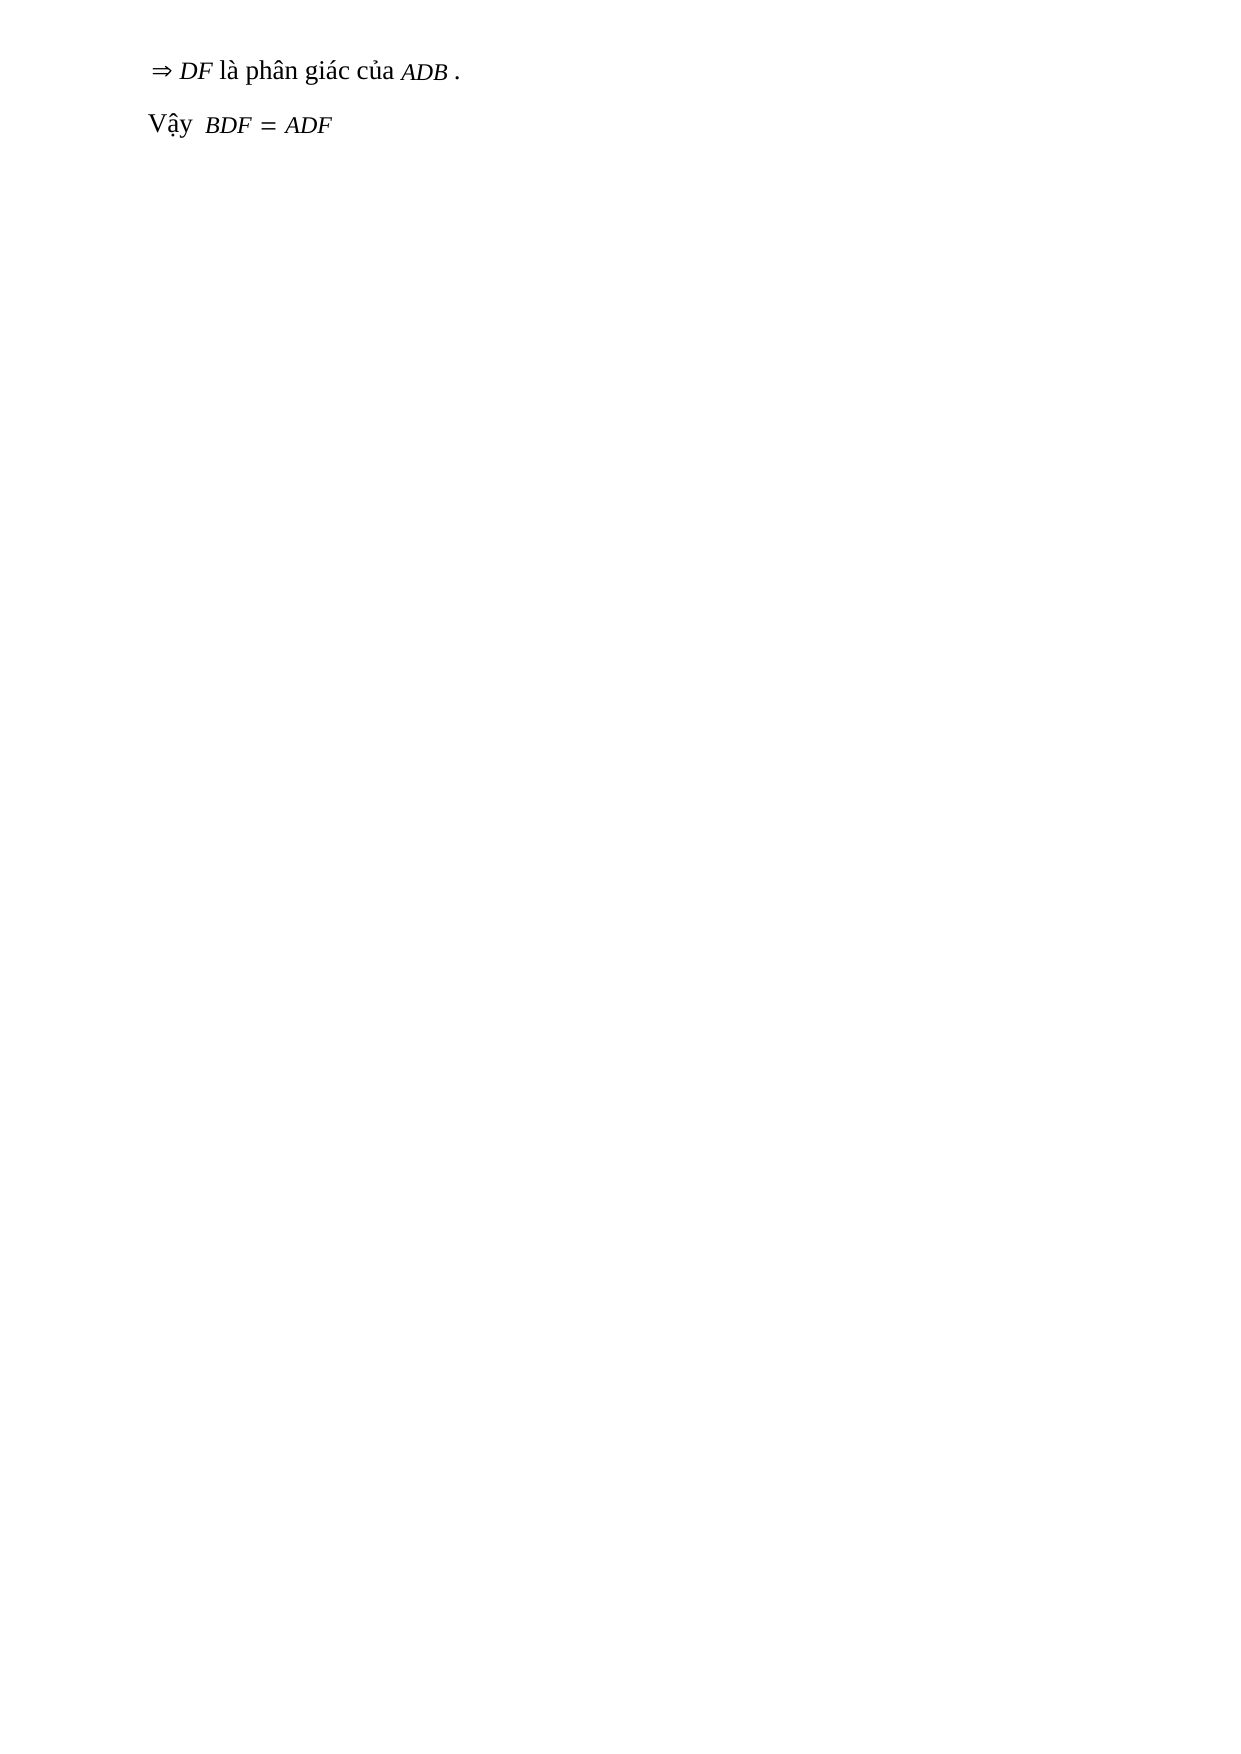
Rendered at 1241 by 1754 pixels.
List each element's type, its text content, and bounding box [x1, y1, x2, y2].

text  DF là phân giác của ADB . Vậy BDF  ADF [148, 54, 508, 140]
